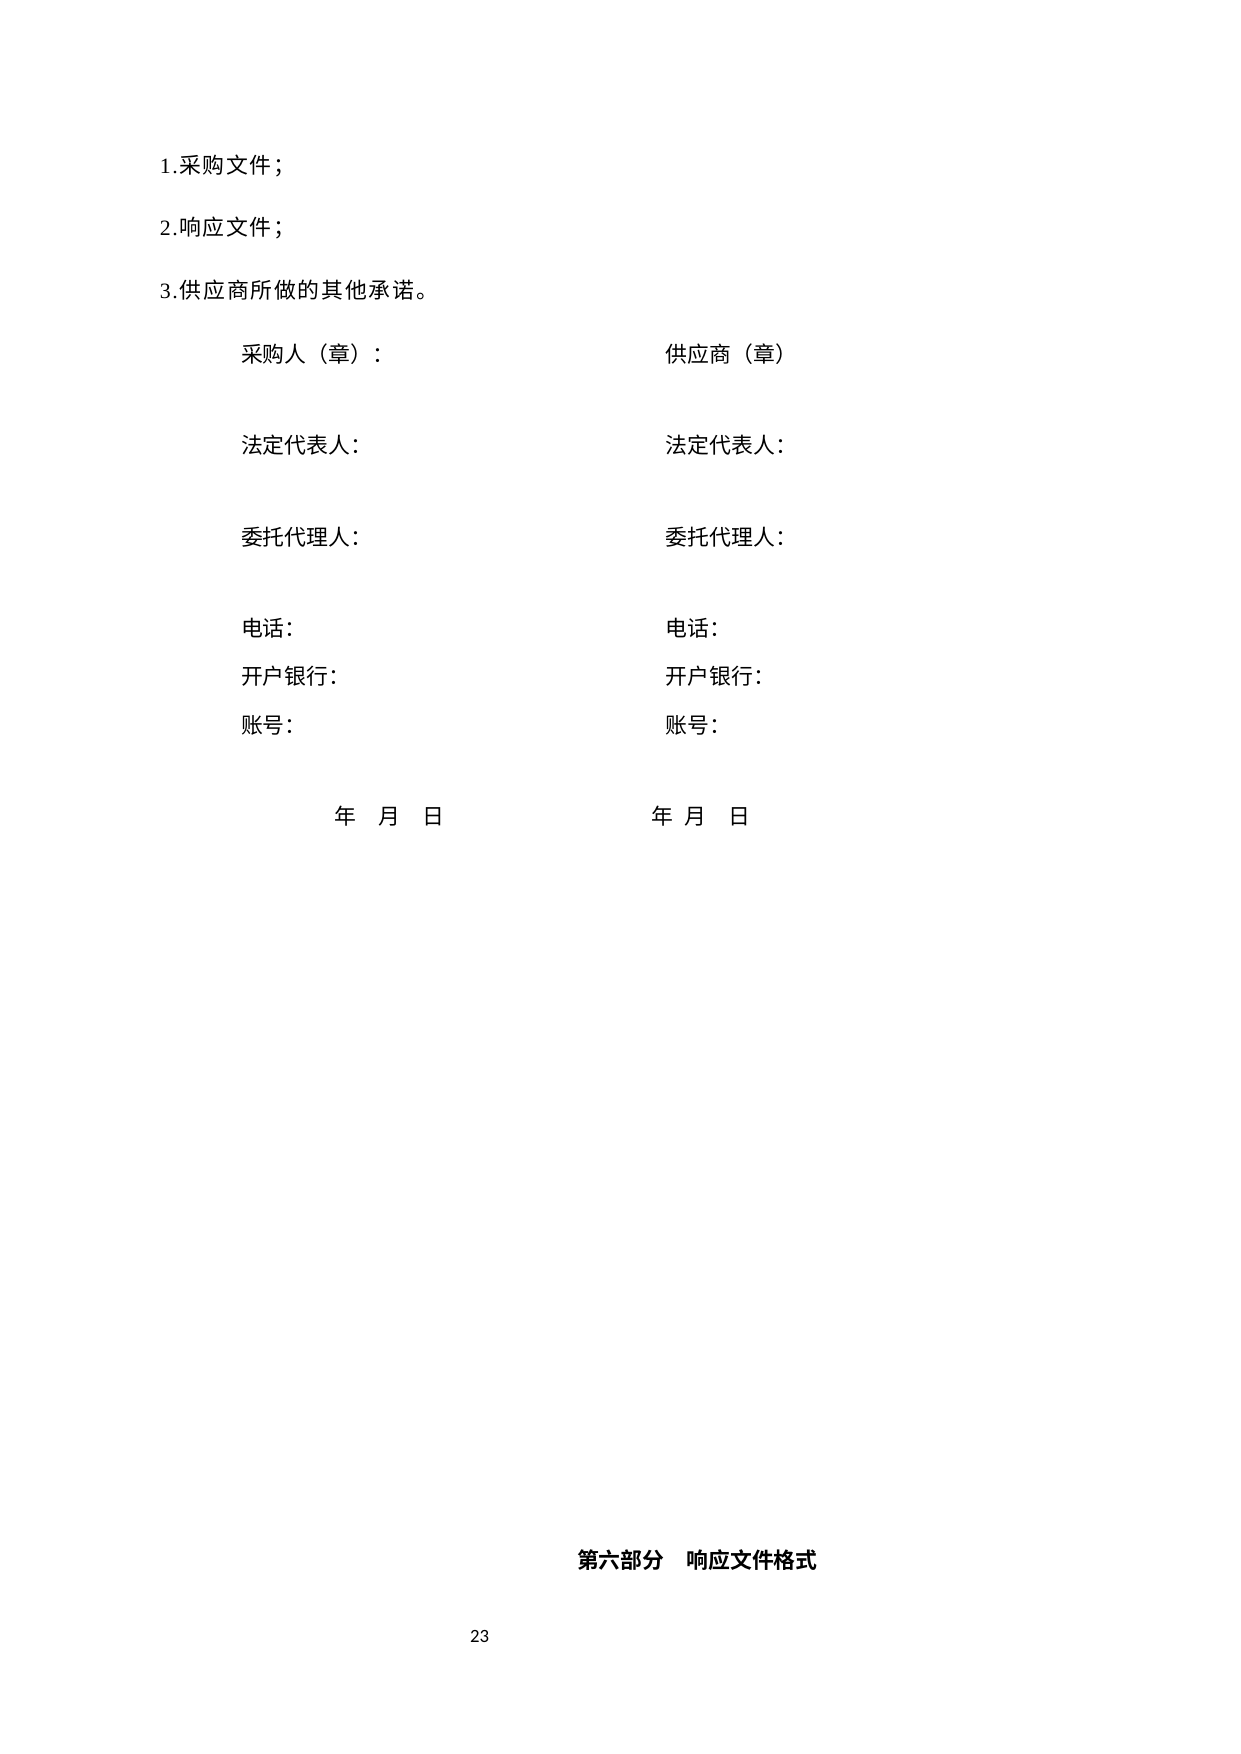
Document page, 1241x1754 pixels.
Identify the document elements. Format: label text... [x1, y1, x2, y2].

text 法定代表人： 法定代表人： [241, 428, 1081, 460]
text 年 月 日 年 月 日 [159, 799, 1081, 831]
text 账号： 账号： [241, 708, 1081, 739]
list 1.采购文件； [159, 148, 1081, 179]
text 开户银行： 开户银行： [241, 659, 1081, 691]
text 采购人（章）： 供应商（章） [241, 337, 1081, 368]
text 委托代理人： 委托代理人： [241, 519, 1081, 551]
list 2.响应文件； [159, 210, 1081, 242]
list 3.供应商所做的其他承诺。 [159, 273, 1081, 305]
text 第六部分 响应文件格式 [159, 1543, 1081, 1574]
text 电话： 电话： [241, 611, 1081, 642]
